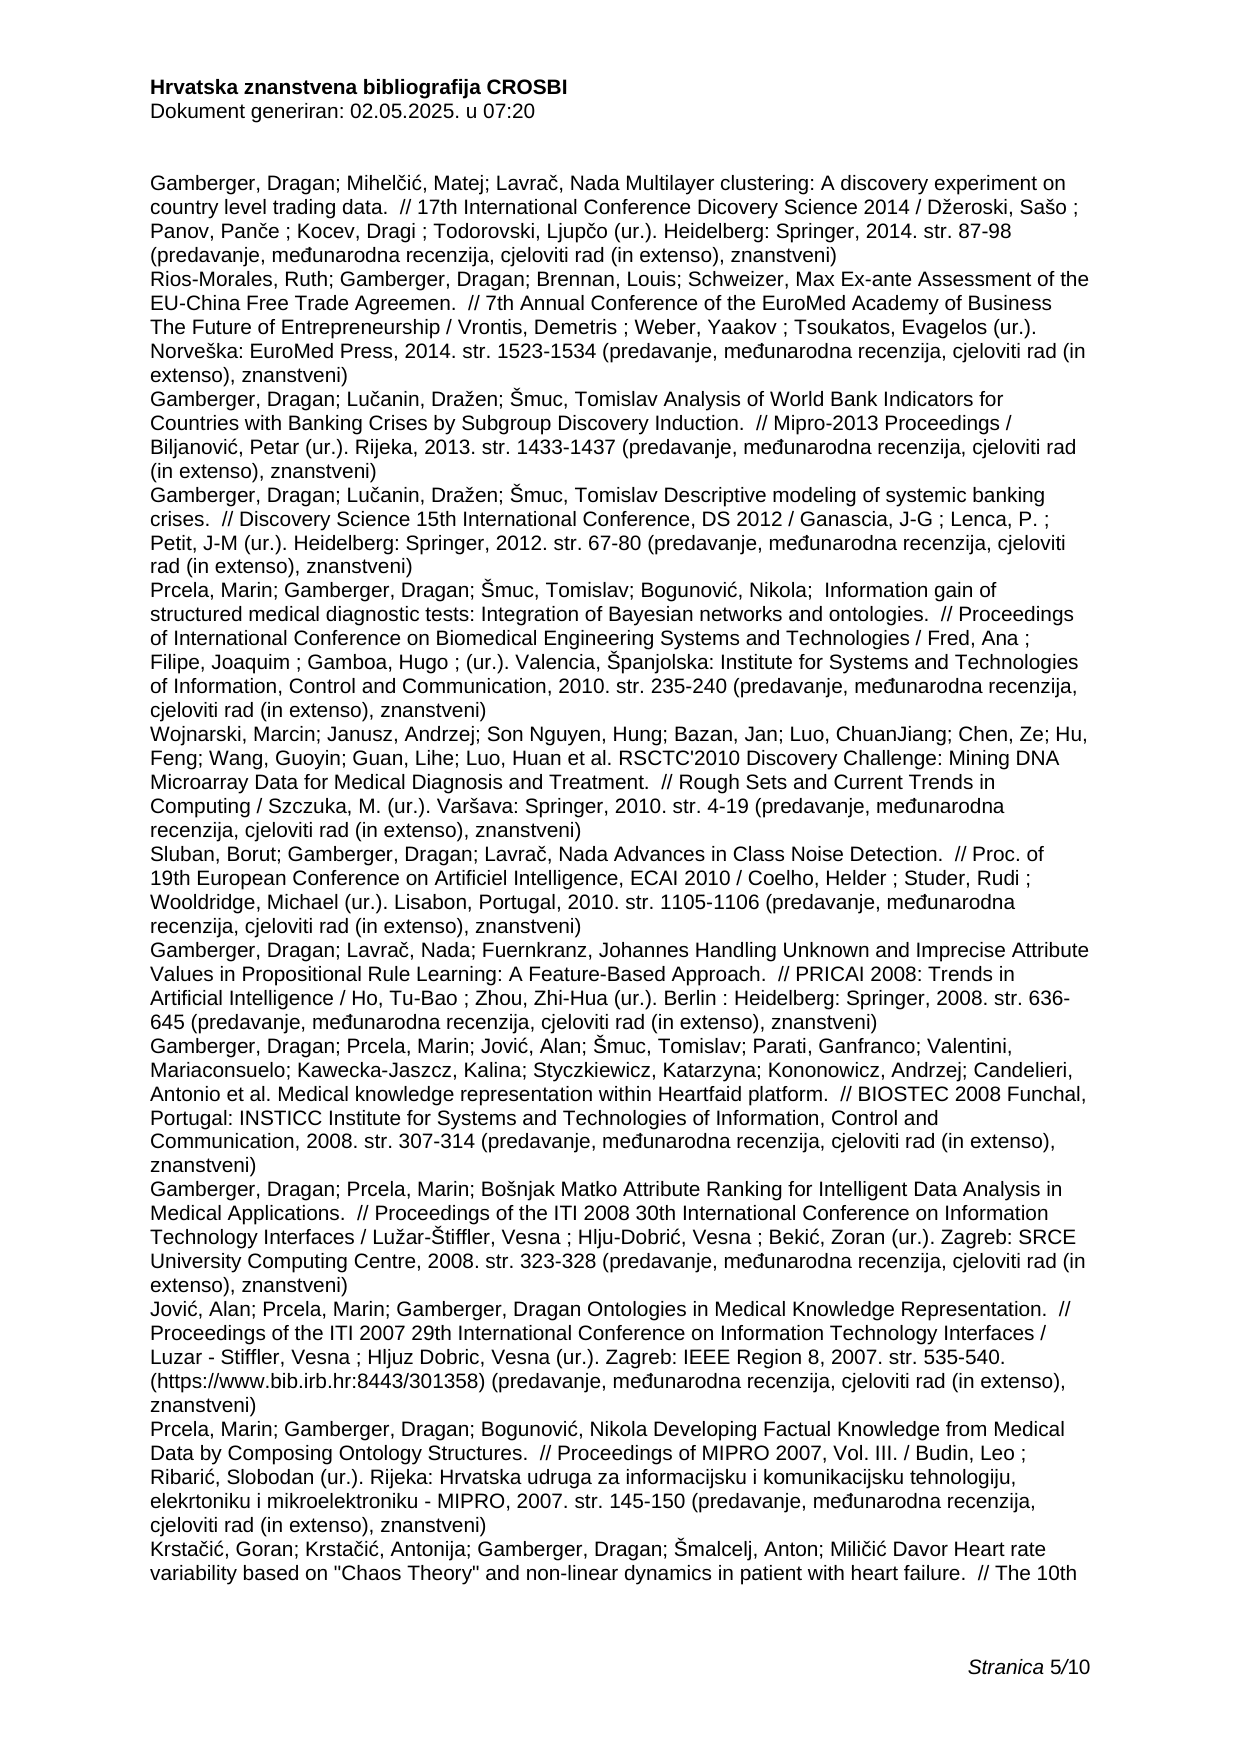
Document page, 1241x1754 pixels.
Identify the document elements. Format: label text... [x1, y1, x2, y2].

text Sluban, Borut; Gamberger, Dragan; Lavrač, Nada [150, 842, 1090, 938]
text Prcela, Marin; Gamberger, Dragan; Šmuc, Tomislav; Bogunović, Nikola; [150, 578, 1090, 722]
text Gamberger, Dragan; Lučanin, Dražen; Šmuc, Tomislav [150, 387, 1090, 482]
text Wojnarski, Marcin; Janusz, Andrzej; Son Nguyen, Hung; Bazan, Jan; Luo, ChuanJiang; Chen, Ze; Hu, Feng; Wang, Guoyin; Guan, Lihe; Luo, Huan et al. [150, 722, 1090, 842]
text Gamberger, Dragan; Lučanin, Dražen; Šmuc, Tomislav [150, 482, 1090, 578]
text Prcela, Marin; Gamberger, Dragan; Bogunović, Nikola [150, 1417, 1090, 1537]
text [150, 1537, 1090, 1584]
text Gamberger, Dragan; Prcela, Marin; Jović, Alan; Šmuc, Tomislav; Parati, Ganfranco; Valentini, Mariaconsuelo; Kawecka-Jaszcz, Kalina; Styczkiewicz, Katarzyna; Kononowicz, Andrzej; Candelieri, Antonio et al. [150, 1033, 1090, 1177]
text Rios-Morales, Ruth; Gamberger, Dragan; Brennan, Louis; Schweizer, Max [150, 267, 1090, 387]
text Jović, Alan; Prcela, Marin; Gamberger, Dragan [150, 1297, 1090, 1417]
text Gamberger, Dragan; Mihelčić, Matej; Lavrač, Nada [150, 171, 1090, 267]
text Gamberger, Dragan; Prcela, Marin; Bošnjak Matko [150, 1177, 1090, 1297]
text Gamberger, Dragan; Lavrač, Nada; Fuernkranz, Johannes [150, 938, 1090, 1033]
